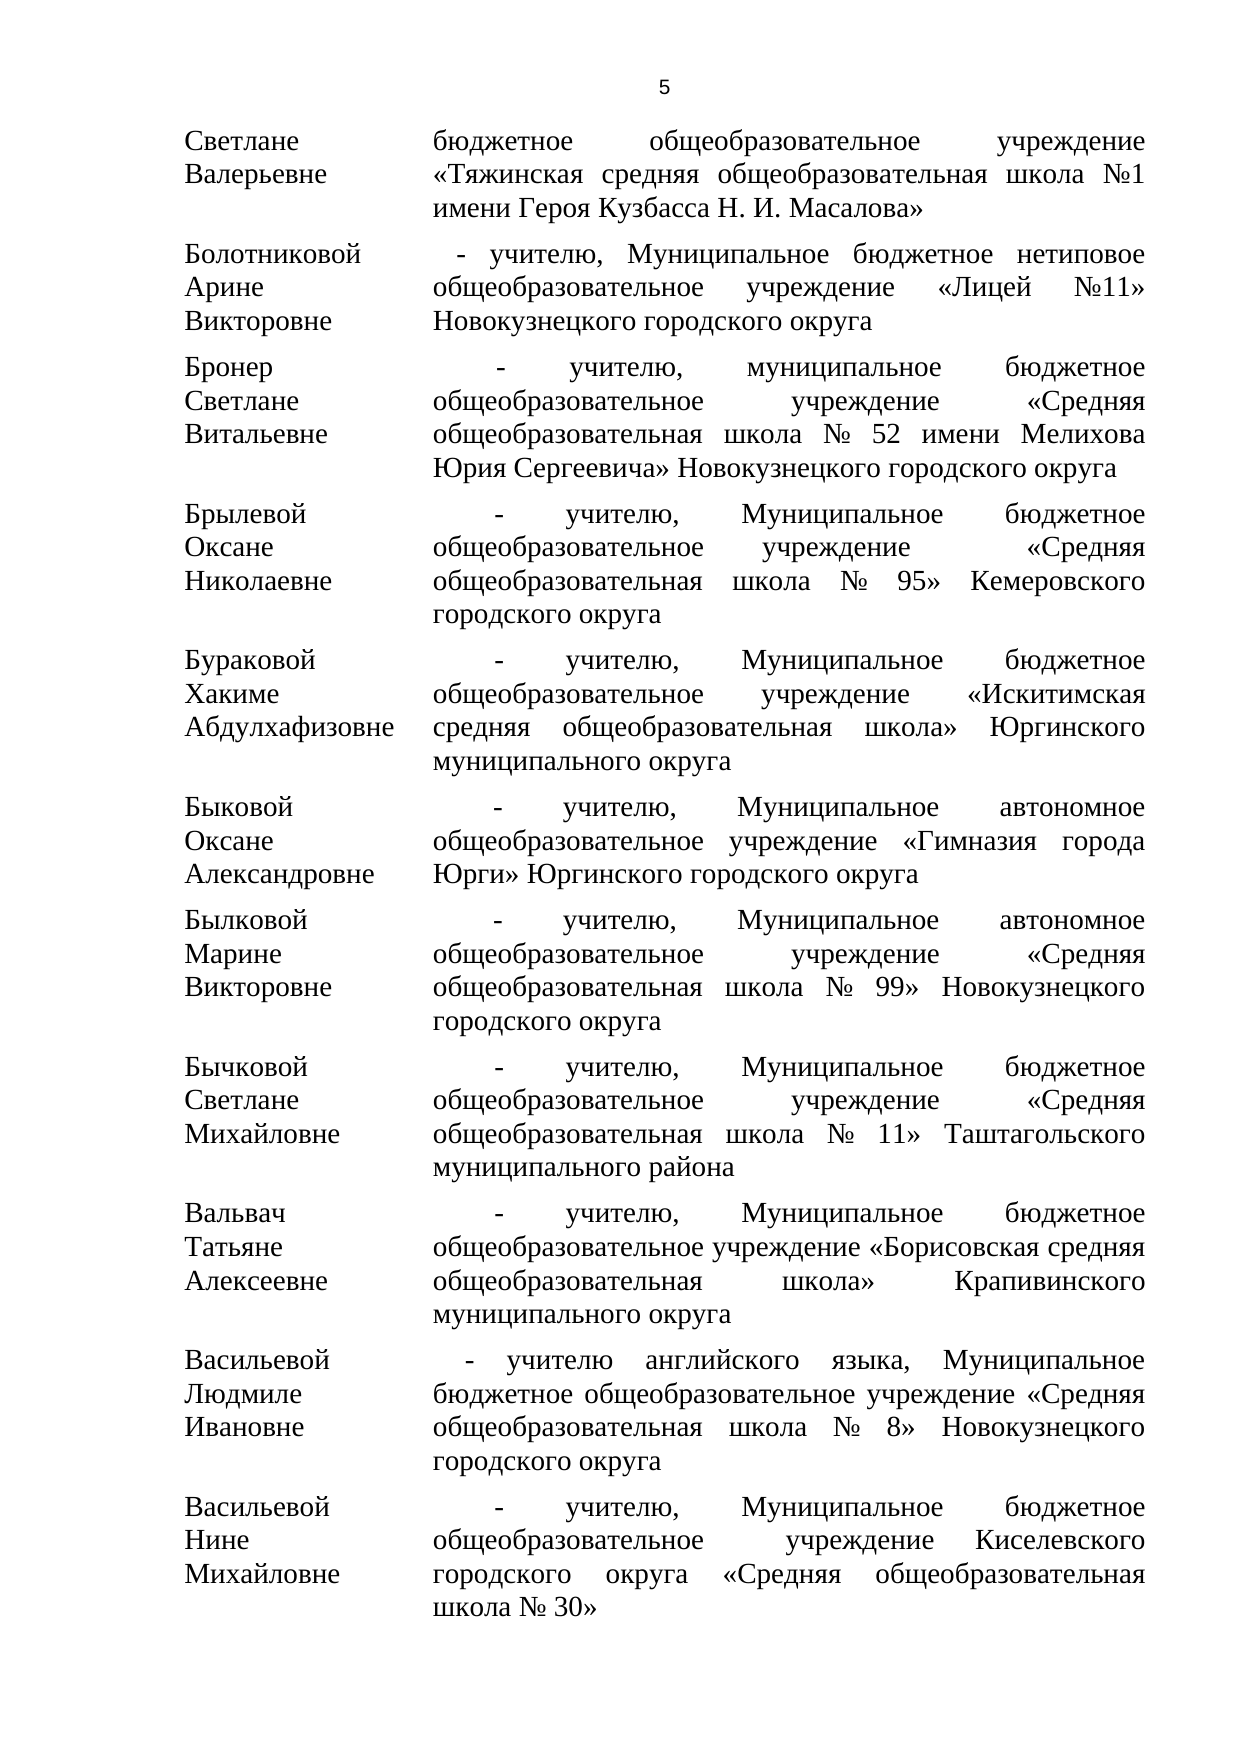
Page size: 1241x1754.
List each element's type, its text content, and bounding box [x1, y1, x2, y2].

table_cell - учителю, Муниципальное бюджетное общеобразовательное учреждение Киселевского городского округа «Средняя общеобразовательная школа № 30» [426, 1489, 1153, 1636]
table_cell Вальвач Татьяне Алексеевне [177, 1196, 426, 1342]
table_cell Бронер Светлане Витальевне [177, 349, 426, 496]
table_cell - учителю английского языка, Муниципальное бюджетное общеобразовательное учреждение «Средняя общеобразовательная школа № 8» Новокузнецкого городского округа [426, 1342, 1153, 1489]
table_cell - учителю, Муниципальное автономное общеобразовательное учреждение «Гимназия города Юрги» Юргинского городского округа [426, 789, 1153, 902]
table_cell - учителю, муниципальное бюджетное общеобразовательное учреждение «Средняя общеобразовательная школа № 52 имени Мелихова Юрия Сергеевича» Новокузнецкого городского округа [426, 349, 1153, 496]
table_cell - учителю, Муниципальное бюджетное нетиповое общеобразовательное учреждение «Лицей №11» Новокузнецкого городского округа [426, 236, 1153, 349]
table_cell Васильевой Людмиле Ивановне [177, 1342, 426, 1489]
table_cell Бураковой Хакиме Абдулхафизовне [177, 643, 426, 789]
table_cell Бычковой Светлане Михайловне [177, 1049, 426, 1196]
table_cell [426, 123, 1153, 236]
table_cell - учителю, Муниципальное бюджетное общеобразовательное учреждение «Средняя общеобразовательная школа № 11» Таштагольского муниципального района [426, 1049, 1153, 1196]
table_cell Брылевой Оксане Николаевне [177, 496, 426, 642]
table_cell - учителю, Муниципальное бюджетное общеобразовательное учреждение «Борисовская средняя общеобразовательная школа» Крапивинского муниципального округа [426, 1196, 1153, 1342]
table_cell Былковой Марине Викторовне [177, 902, 426, 1049]
table_cell - учителю, Муниципальное автономное общеобразовательное учреждение «Средняя общеобразовательная школа № 99» Новокузнецкого городского округа [426, 902, 1153, 1049]
table_cell Болотниковой Арине Викторовне [177, 236, 426, 349]
table_cell - учителю, Муниципальное бюджетное общеобразовательное учреждение «Средняя общеобразовательная школа № 95» Кемеровского городского округа [426, 496, 1153, 642]
table_cell - учителю, Муниципальное бюджетное общеобразовательное учреждение «Искитимская средняя общеобразовательная школа» Юргинского муниципального округа [426, 643, 1153, 789]
table_cell Васильевой Нине Михайловне [177, 1489, 426, 1636]
table_cell Быковой Оксане Александровне [177, 789, 426, 902]
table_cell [177, 123, 426, 236]
